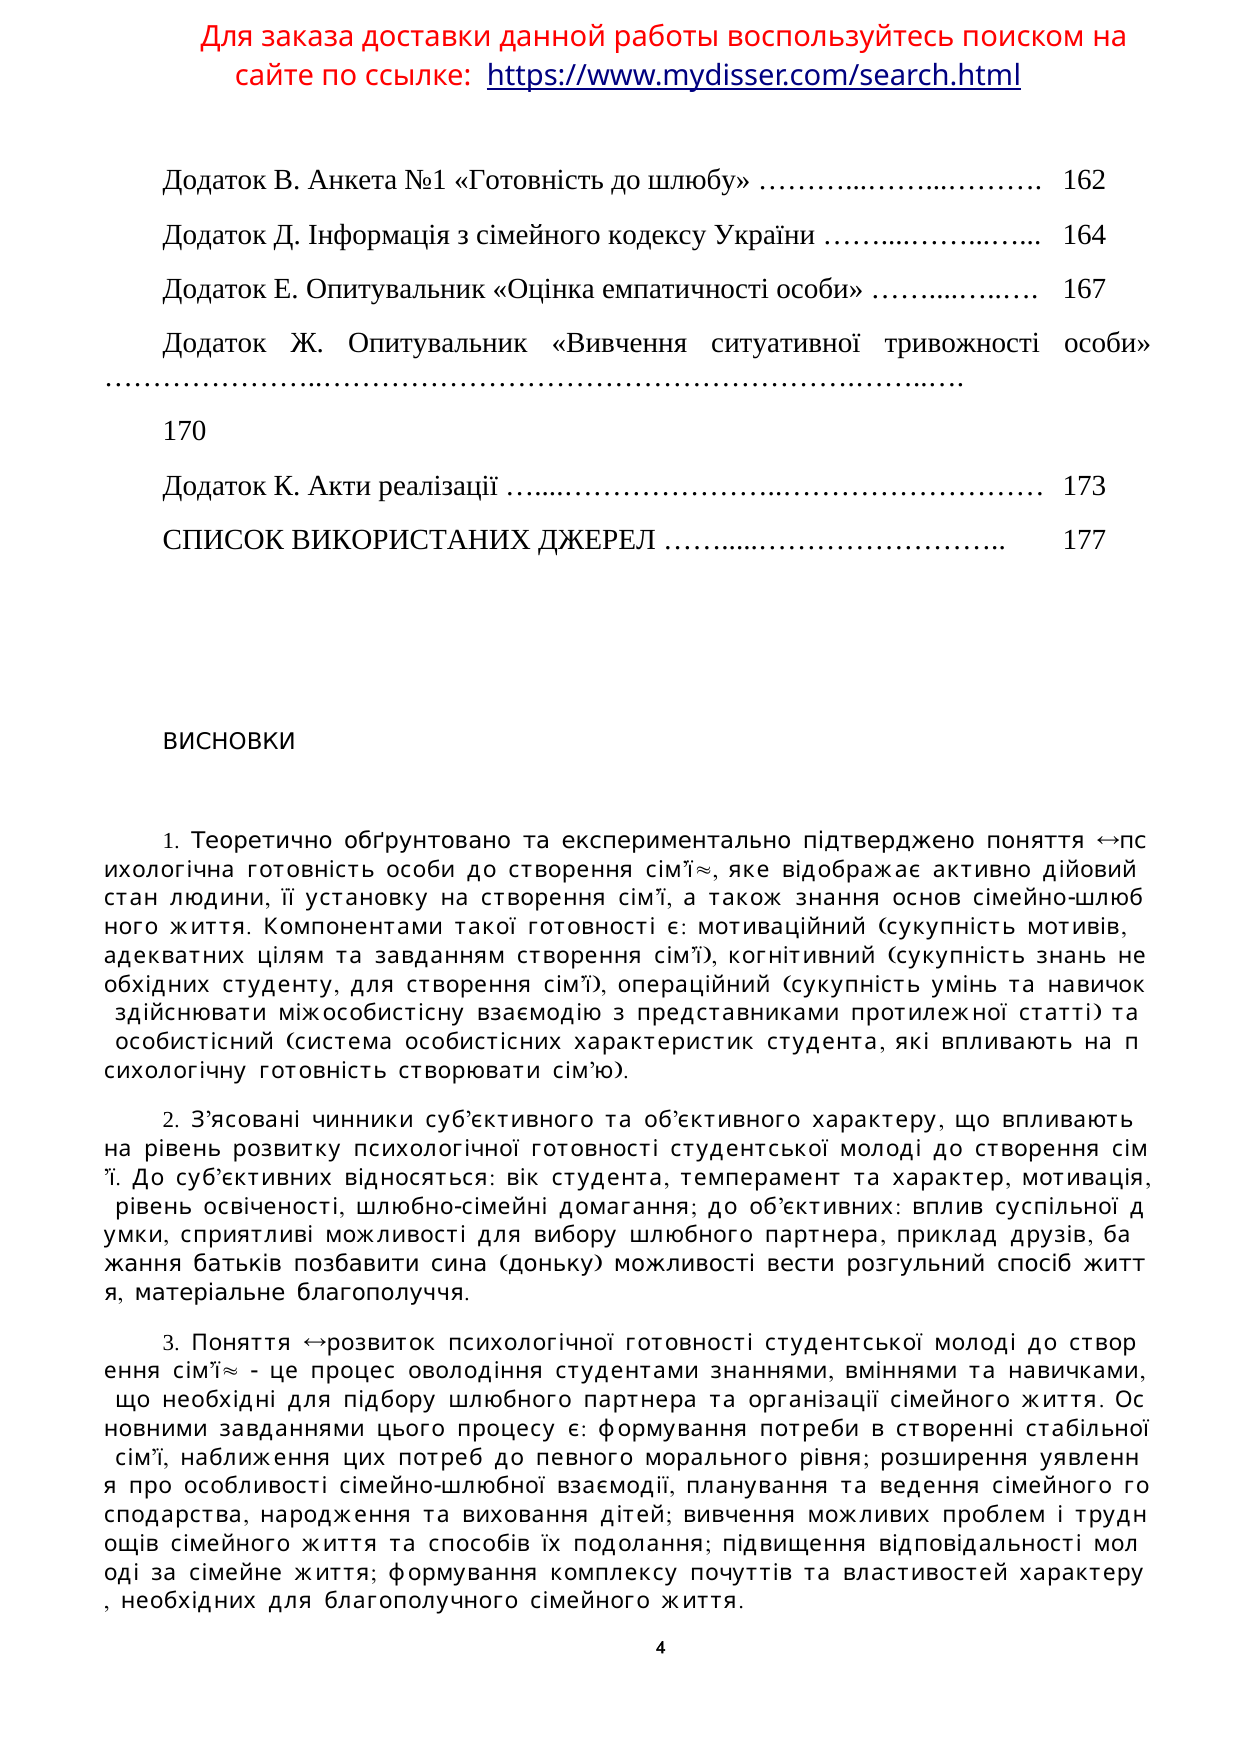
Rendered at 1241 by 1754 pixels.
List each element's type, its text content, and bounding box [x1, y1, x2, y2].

text СПИСОК ВИКОРИСТАНИХ ДЖЕРЕЛ …….....…………………….. 177 [103, 522, 1152, 556]
text Додаток К. Акти реалізації …....…………………..……………………… 173 [103, 468, 1152, 501]
text 170 [103, 413, 1152, 447]
text Додаток Е. Опитувальник «Оцінка емпатичності особи» ……....…..…. 167 [103, 271, 1152, 305]
text Теоретичнообґрунтованотаекспериментальнопідтвердженопоняттяпсихологічнаготовністьособидоствореннясім’їякевідображаєактивнодійовийстанлюдиниїїустановкунаствореннясім’їатакожзнанняосновсімейношлюбногожиттяКомпонентамитакоїготовностіємотиваційнийсукупністьмотивівадекватнихцілямтазавданнямствореннясім’їкогнітивнийсукупністьзнаньнеобхіднихстудентудляствореннясім’їопераційнийсукупністьуміньтанавичокздійснюватиміжособистіснувзаємодіюзпредставникамипротилежноїстаттітаособистіснийсистемаособистісниххарактеристикстудентаяківпливаютьнапсихологічнуготовністьстворюватисім’ю [103, 824, 1152, 1083]
text ВИСНОВКИ [103, 725, 1152, 754]
text Додаток Д. Інформація з сімейного кодексу України ……....……...…... 164 [103, 217, 1152, 250]
text Додаток В. Анкета №1 «Готовність до шлюбу» ………...……...………. 162 [103, 162, 1152, 196]
text Поняттярозвитокпсихологічноїготовностістудентськоїмолодідоствореннясім’їцепроцесоволодіннястудентамизнаннямивміннямитанавичкамищонеобхіднідляпідборушлюбногопартнератаорганізаціїсімейногожиттяОсновнимизавданнямицьогопроцесуєформуванняпотребивстворенністабільноїсім’їнаближенняцихпотребдопевногоморальногорівнярозширенняуявленняпроособливостісімейношлюбноївзаємодіїплануваннятаведеннясімейногогосподарстванародженнятавихованнядітейвивченняможливихпроблемітруднощівсімейногожиттятаспособівїхподоланняпідвищеннявідповідальностімолодізасімейнежиттяформуваннякомплексупочуттівтавластивостейхарактерунеобхіднихдляблагополучногосімейногожиття [103, 1326, 1152, 1614]
text Додаток Ж. Опитувальник «Вивчення ситуативної тривожності особи» …………………..……………………………………………….……..…. [103, 326, 1152, 393]
text З’ясованічинникисуб’єктивноготаоб’єктивногохарактерущовпливаютьнарівеньрозвиткупсихологічноїготовностістудентськоїмолодідоствореннясім’їДосуб’єктивнихвідносятьсявікстудентатемпераменттахарактермотиваціярівеньосвіченостішлюбносімейнідомаганнядооб’єктивнихвпливсуспільноїдумкисприятливіможливостідлявиборушлюбногопартнераприкладдрузівбажаннябатьківпозбавитисинадонькуможливостівестирозгульнийспосібжиттяматеріальнеблагополуччя [103, 1104, 1152, 1305]
